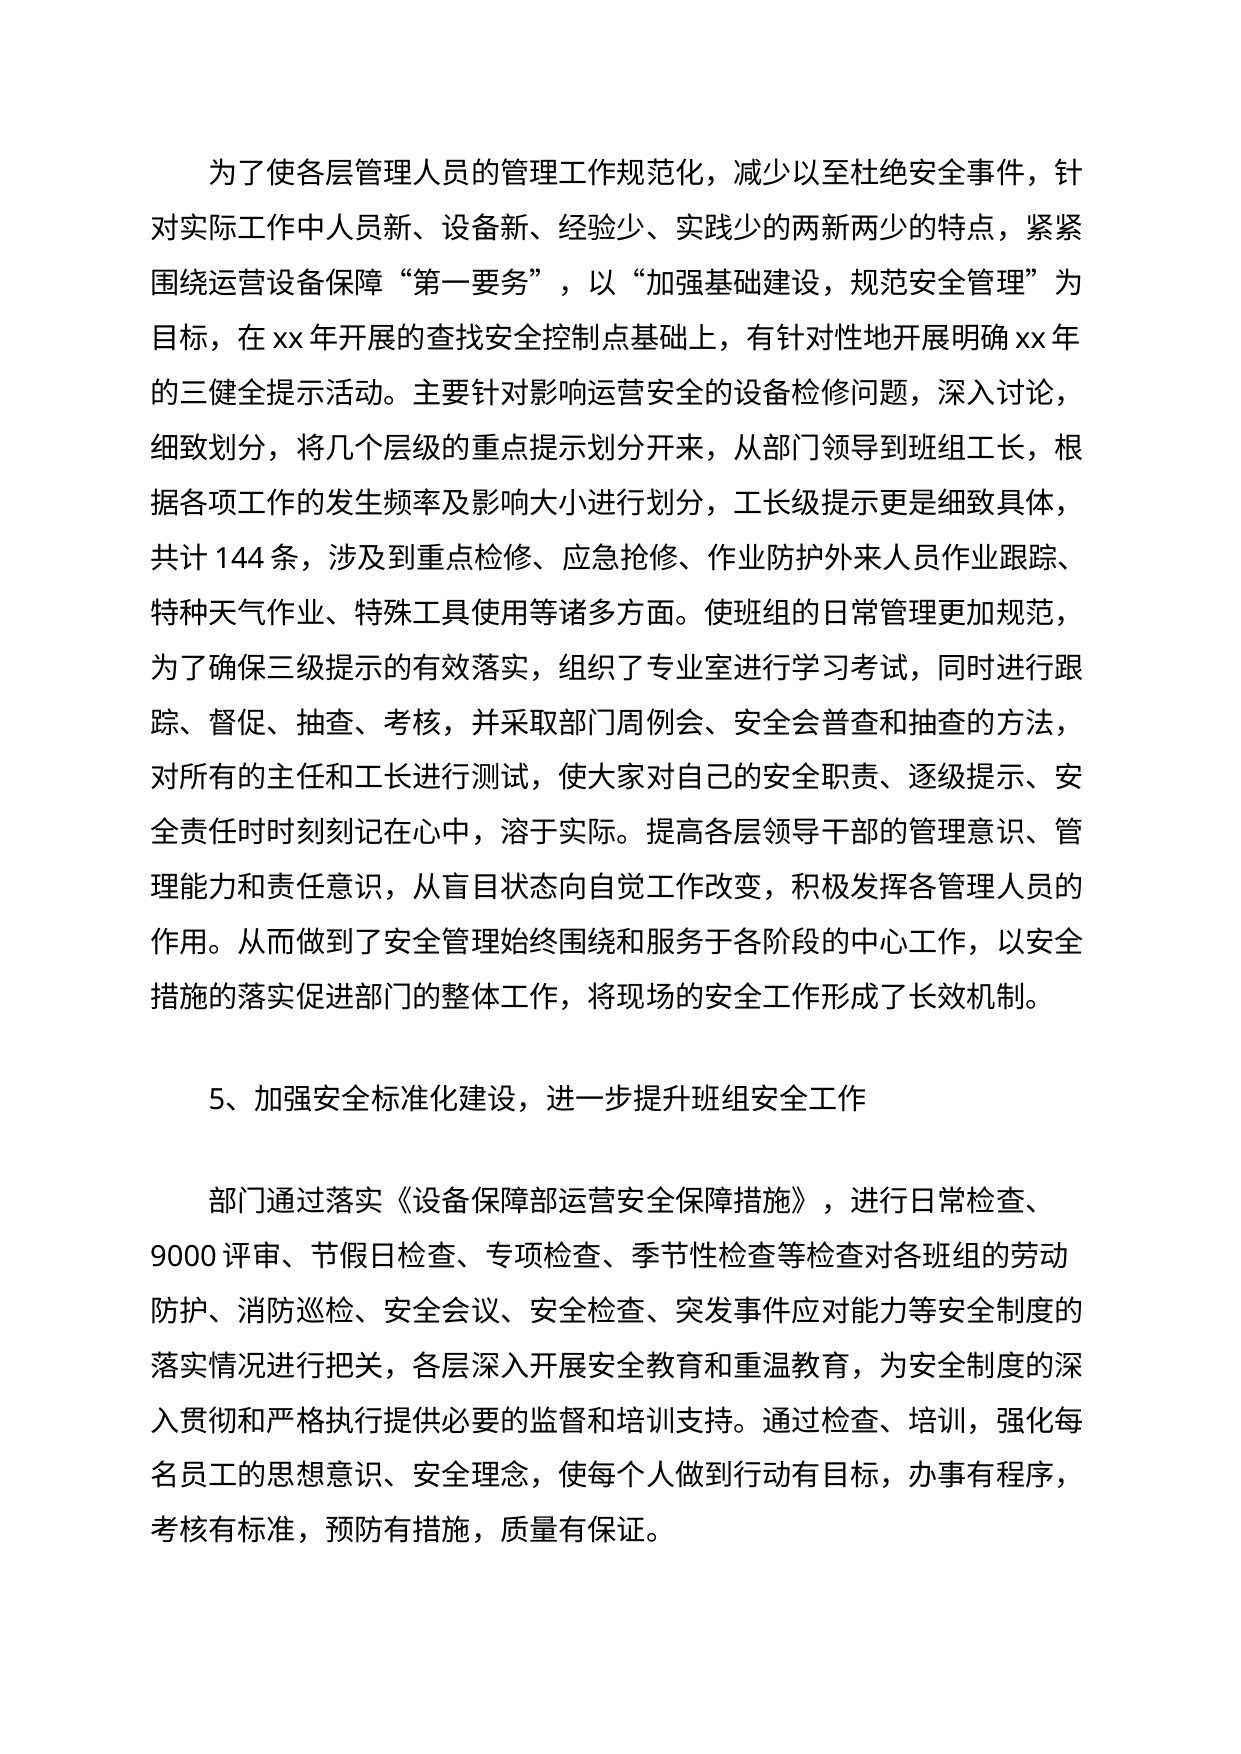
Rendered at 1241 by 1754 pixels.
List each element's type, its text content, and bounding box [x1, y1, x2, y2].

text 部门通过落实《设备保障部运营安全保障措施》，进行日常检查、9000评审、节假日检查、专项检查、季节性检查等检查对各班组的劳动防护、消防巡检、安全会议、安全检查、突发事件应对能力等安全制度的落实情况进行把关，各层深入开展安全教育和重温教育，为安全制度的深入贯彻和严格执行提供必要的监督和培训支持。通过检查、培训，强化每名员工的思想意识、安全理念，使每个人做到行动有目标，办事有程序，考核有标准，预防有措施，质量有保证。 [150, 1177, 1090, 1549]
text 5、加强安全标准化建设，进一步提升班组安全工作 [150, 1075, 1090, 1118]
text 为了使各层管理人员的管理工作规范化，减少以至杜绝安全事件，针对实际工作中人员新、设备新、经验少、实践少的两新两少的特点，紧紧围绕运营设备保障“第一要务”，以“加强基础建设，规范安全管理”为目标，在xx年开展的查找安全控制点基础上，有针对性地开展明确xx年的三健全提示活动。主要针对影响运营安全的设备检修问题，深入讨论，细致划分，将几个层级的重点提示划分开来，从部门领导到班组工长，根据各项工作的发生频率及影响大小进行划分，工长级提示更是细致具体，共计144条，涉及到重点检修、应急抢修、作业防护外来人员作业跟踪、特种天气作业、特殊工具使用等诸多方面。使班组的日常管理更加规范，为了确保三级提示的有效落实，组织了专业室进行学习考试，同时进行跟踪、督促、抽查、考核，并采取部门周例会、安全会普查和抽查的方法，对所有的主任和工长进行测试，使大家对自己的安全职责、逐级提示、安全责任时时刻刻记在心中，溶于实际。提高各层领导干部的管理意识、管理能力和责任意识，从盲目状态向自觉工作改变，积极发挥各管理人员的作用。从而做到了安全管理始终围绕和服务于各阶段的中心工作，以安全措施的落实促进部门的整体工作，将现场的安全工作形成了长效机制。 [150, 150, 1090, 1016]
